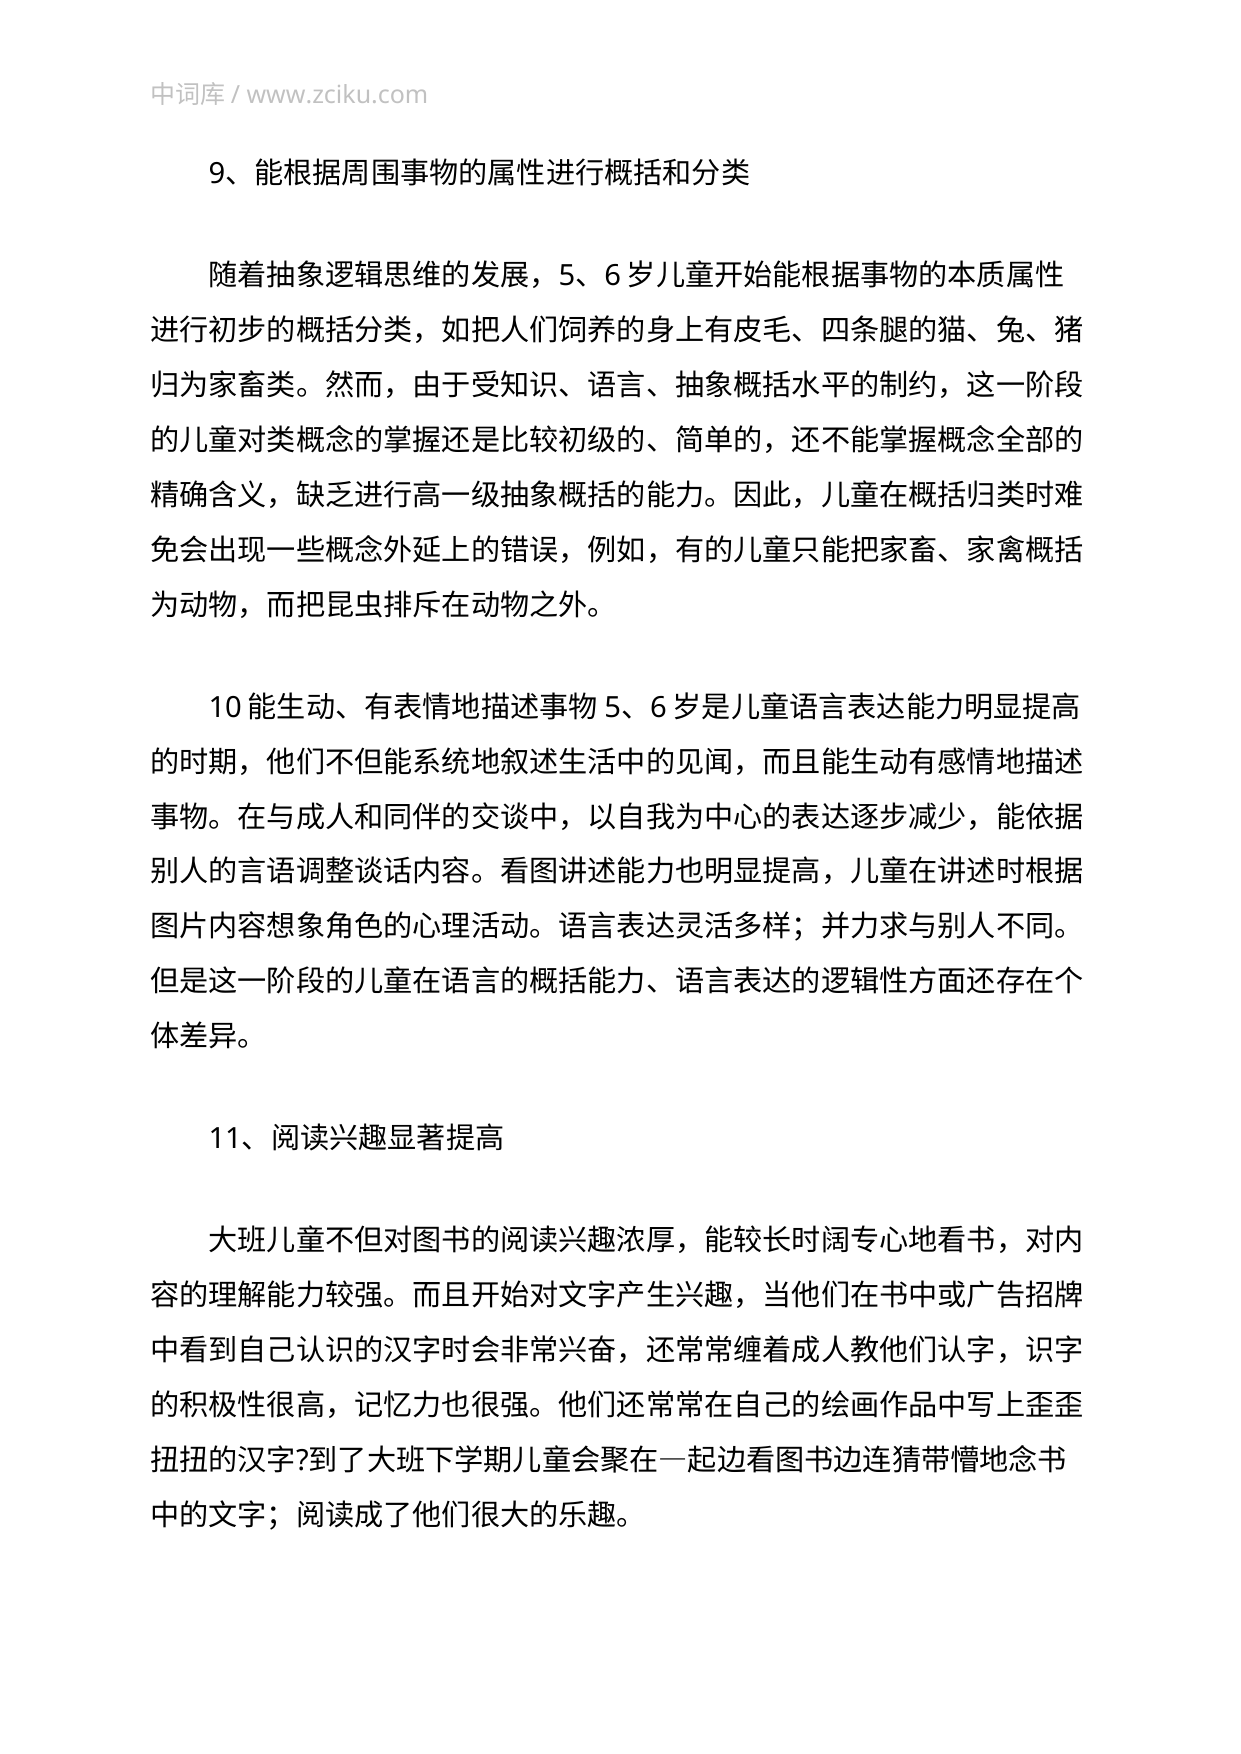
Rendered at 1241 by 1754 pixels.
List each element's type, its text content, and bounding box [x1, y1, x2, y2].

text 10能生动、有表情地描述事物 5、6岁是儿童语言表达能力明显提高的时期，他们不但能系统地叙述生活中的见闻，而且能生动有感情地描述事物。在与成人和同伴的交谈中，以自我为中心的表达逐步减少，能依据别人的言语调整谈话内容。看图讲述能力也明显提高，儿童在讲述时根据图片内容想象角色的心理活动。语言表达灵活多样；并力求与别人不同。但是这一阶段的儿童在语言的概括能力、语言表达的逻辑性方面还存在个体差异。 [150, 683, 1090, 1055]
text 大班儿童不但对图书的阅读兴趣浓厚，能较长时阔专心地看书，对内容的理解能力较强。而且开始对文字产生兴趣，当他们在书中或广告招牌中看到自己认识的汉字时会非常兴奋，还常常缠着成人教他们认字，识字的积极性很高，记忆力也很强。他们还常常在自己的绘画作品中写上歪歪扭扭的汉字?到了大班下学期儿童会聚在—起边看图书边连猜带懵地念书中的文字；阅读成了他们很大的乐趣。 [150, 1216, 1090, 1533]
text 9、能根据周围事物的属性进行概括和分类 [150, 150, 1090, 192]
text 随着抽象逻辑思维的发展，5、6岁儿童开始能根据事物的本质属性进行初步的概括分类，如把人们饲养的身上有皮毛、四条腿的猫、兔、猪归为家畜类。然而，由于受知识、语言、抽象概括水平的制约，这一阶段的儿童对类概念的掌握还是比较初级的、简单的，还不能掌握概念全部的精确含义，缺乏进行高一级抽象概括的能力。因此，儿童在概括归类时难免会出现一些概念外延上的错误，例如，有的儿童只能把家畜、家禽概括为动物，而把昆虫排斥在动物之外。 [150, 252, 1090, 624]
text 11、阅读兴趣显著提高 [150, 1114, 1090, 1157]
